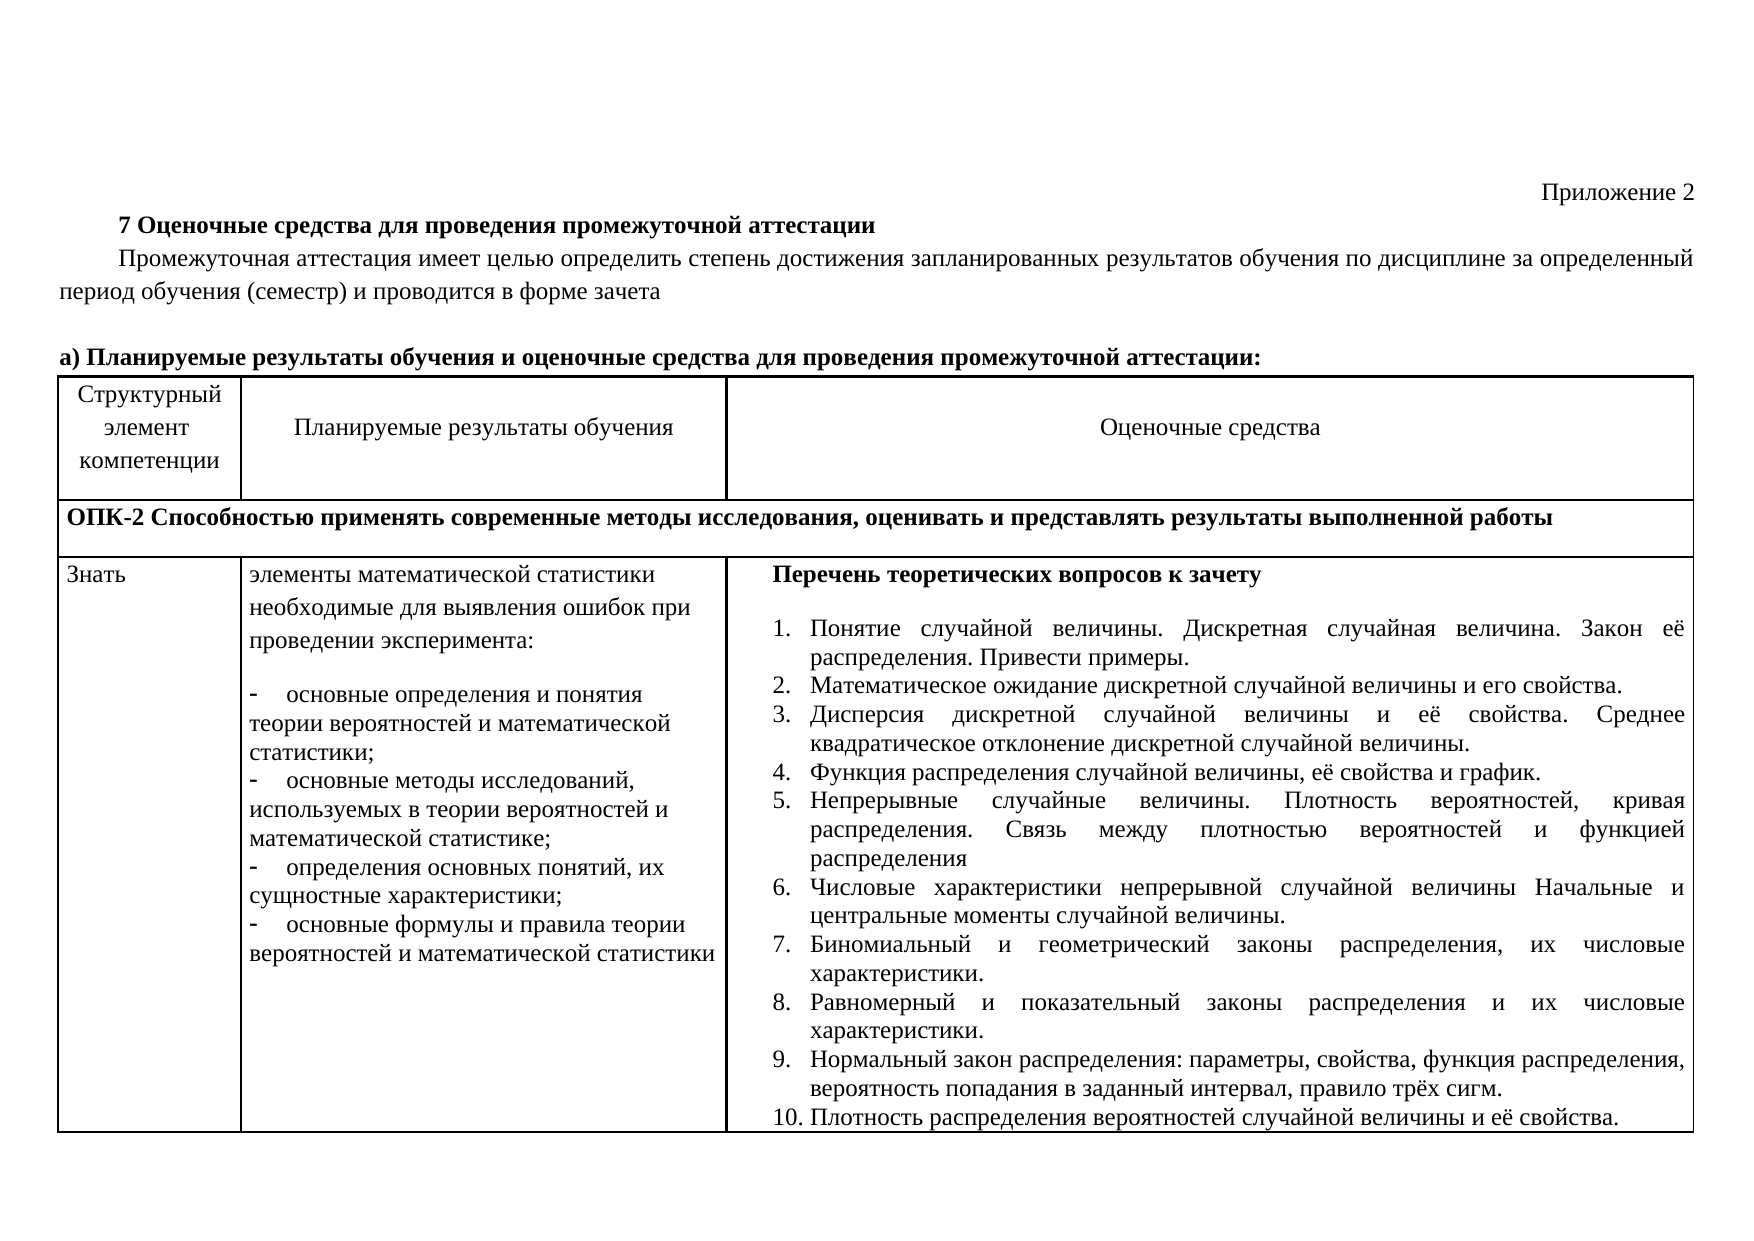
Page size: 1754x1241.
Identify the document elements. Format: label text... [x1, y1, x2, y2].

text Промежуточная аттестация имеет целью определить степень достижения запланированных результатов обучения по дисциплине за определенный период обучения (семестр) и проводится в форме зачета [59, 243, 1695, 305]
table_cell ОПК-2 Способностью применять современные методы исследования, оценивать и представлять результаты выполненной работы [59, 501, 1693, 556]
subtitle 7 Оценочные средства для проведения промежуточной аттестации [59, 210, 1695, 239]
table_header Структурный элемент компетенции [59, 378, 240, 498]
table_cell Знать [59, 558, 240, 1131]
text а) Планируемые результаты обучения и оценочные средства для проведения промежуточной аттестации: [59, 342, 1695, 371]
table_header Планируемые результаты обучения [242, 378, 725, 498]
table_header Оценочные средства [728, 378, 1693, 498]
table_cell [728, 558, 1693, 1131]
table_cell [242, 558, 725, 1131]
text Приложение 2 [59, 177, 1695, 206]
